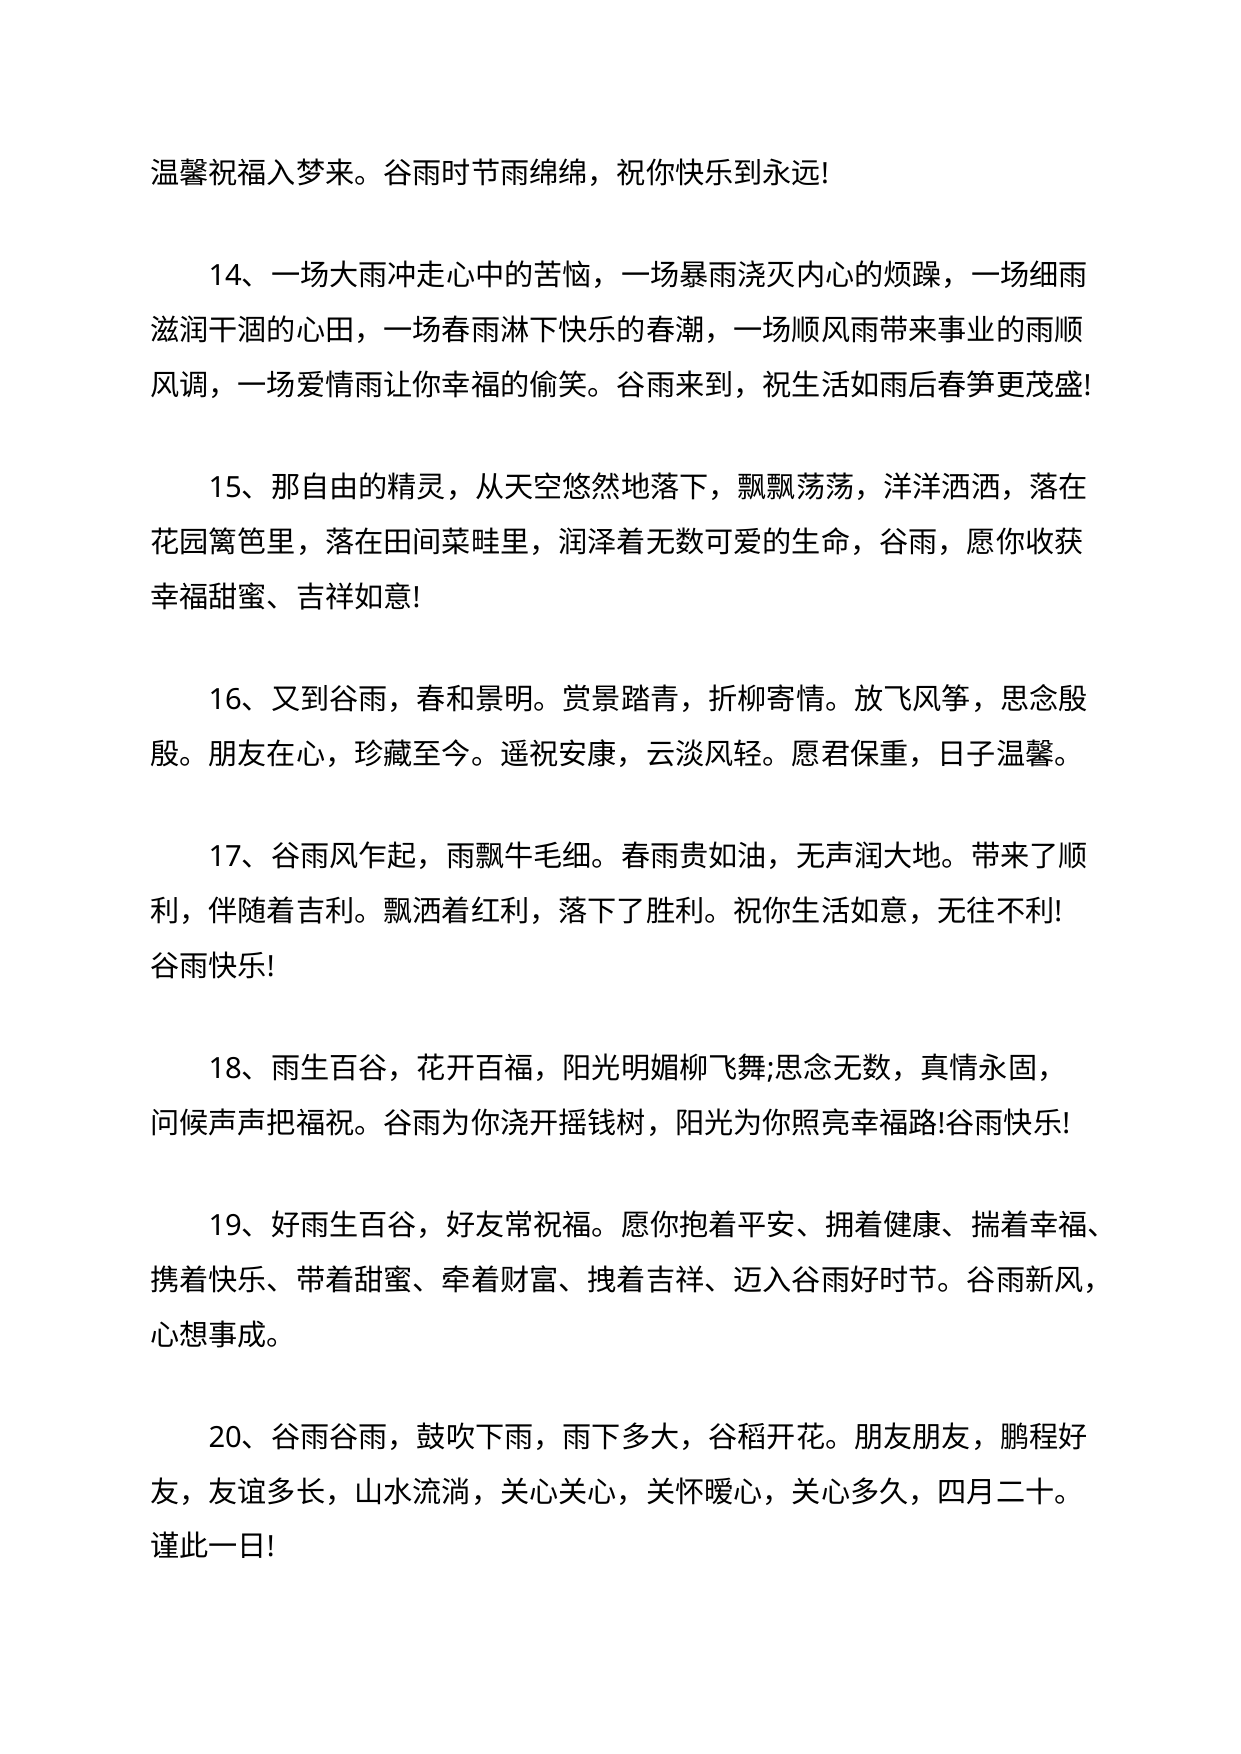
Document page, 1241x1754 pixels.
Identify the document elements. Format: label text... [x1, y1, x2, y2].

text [150, 150, 1090, 192]
text 19、好雨生百谷，好友常祝福。愿你抱着平安、拥着健康、揣着幸福、携着快乐、带着甜蜜、牵着财富、拽着吉祥、迈入谷雨好时节。谷雨新风，心想事成。 [150, 1201, 1090, 1354]
text 15、那自由的精灵，从天空悠然地落下，飘飘荡荡，洋洋洒洒，落在花园篱笆里，落在田间菜畦里，润泽着无数可爱的生命，谷雨，愿你收获幸福甜蜜、吉祥如意! [150, 464, 1090, 616]
text 16、又到谷雨，春和景明。赏景踏青，折柳寄情。放飞风筝，思念殷殷。朋友在心，珍藏至今。遥祝安康，云淡风轻。愿君保重，日子温馨。 [150, 676, 1090, 773]
text 18、雨生百谷，花开百福，阳光明媚柳飞舞;思念无数，真情永固，问候声声把福祝。谷雨为你浇开摇钱树，阳光为你照亮幸福路!谷雨快乐! [150, 1044, 1090, 1142]
text 17、谷雨风乍起，雨飘牛毛细。春雨贵如油，无声润大地。带来了顺利，伴随着吉利。飘洒着红利，落下了胜利。祝你生活如意，无往不利!谷雨快乐! [150, 832, 1090, 985]
text 20、谷雨谷雨，鼓吹下雨，雨下多大，谷稻开花。朋友朋友，鹏程好友，友谊多长，山水流淌，关心关心，关怀暧心，关心多久，四月二十。谨此一日! [150, 1413, 1090, 1565]
text 14、一场大雨冲走心中的苦恼，一场暴雨浇灭内心的烦躁，一场细雨滋润干涸的心田，一场春雨淋下快乐的春潮，一场顺风雨带来事业的雨顺风调，一场爱情雨让你幸福的偷笑。谷雨来到，祝生活如雨后春笋更茂盛! [150, 252, 1090, 404]
